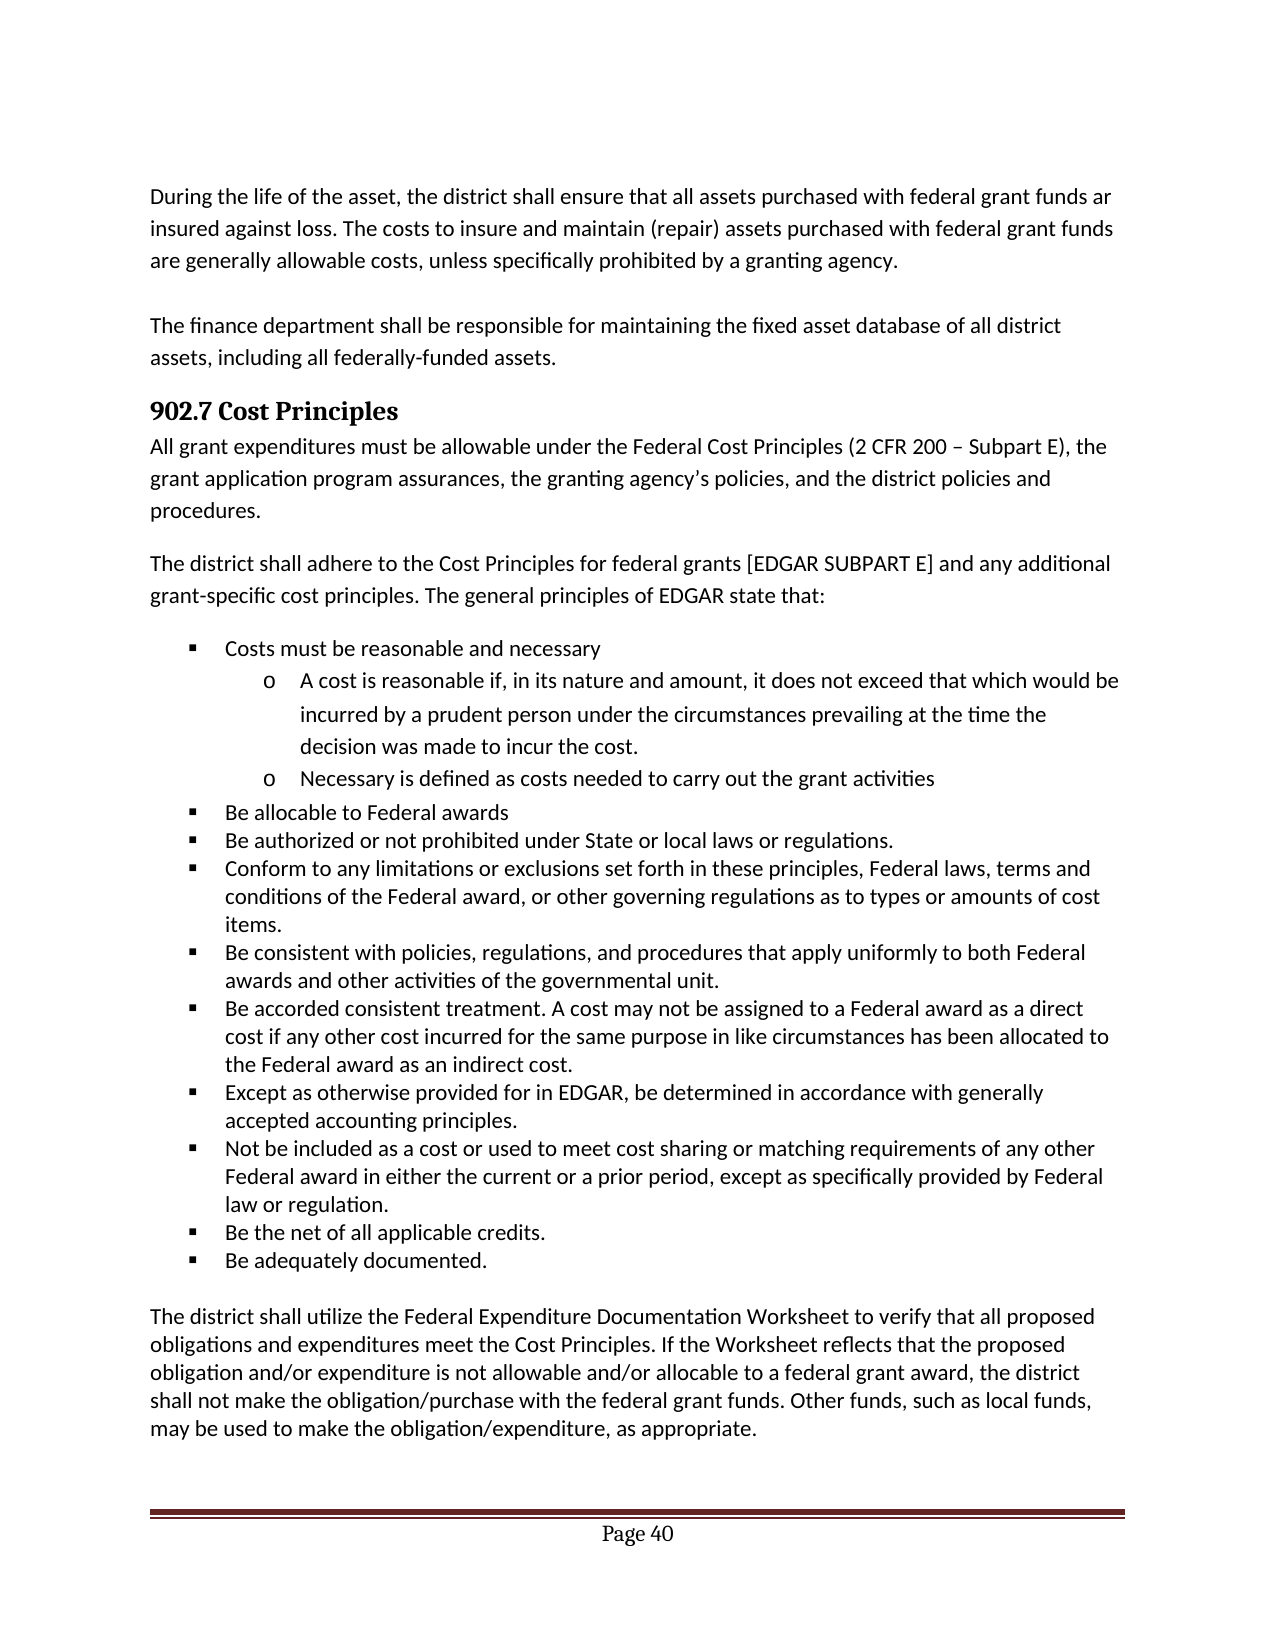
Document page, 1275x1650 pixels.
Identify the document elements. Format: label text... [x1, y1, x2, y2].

list Be consistent with policies, regulations, and procedures that apply uniformly to both Federal awards and other activities of the governmental unit. [187, 938, 1125, 994]
text During the life of the asset, the district shall ensure that all assets purchased with federal grant funds ar insured against loss. The costs to insure and maintain (repair) assets purchased with federal grant funds are generally allowable costs, unless specifically prohibited by a granting agency. [150, 182, 1125, 274]
list Be allocable to Federal awards [187, 798, 1125, 826]
list Necessary is defined as costs needed to carry out the grant activities [262, 764, 1125, 793]
text The district shall adhere to the Cost Principles for federal grants [EDGAR SUBPART E] and any additional grant-specific cost principles. The general principles of EDGAR state that: [150, 549, 1125, 609]
subtitle 902.7 Cost Principles [150, 396, 1125, 427]
text The finance department shall be responsible for maintaining the fixed asset database of all district assets, including all federally-funded assets. [150, 311, 1125, 371]
list Be authorized or not prohibited under State or local laws or regulations. [187, 826, 1125, 854]
list Except as otherwise provided for in EDGAR, be determined in accordance with generally accepted accounting principles. [187, 1078, 1125, 1134]
list Not be included as a cost or used to meet cost sharing or matching requirements of any other Federal award in either the current or a prior period, except as specifically provided by Federal law or regulation. [187, 1134, 1125, 1218]
list Be the net of all applicable credits. [187, 1218, 1125, 1246]
list A cost is reasonable if, in its nature and amount, it does not exceed that which would be incurred by a prudent person under the circumstances prevailing at the time the decision was made to incur the cost. [262, 667, 1125, 760]
list Be accorded consistent treatment. A cost may not be assigned to a Federal award as a direct cost if any other cost incurred for the same purpose in like circumstances has been allocated to the Federal award as an indirect cost. [187, 994, 1125, 1078]
list Conform to any limitations or exclusions set forth in these principles, Federal laws, terms and conditions of the Federal award, or other governing regulations as to types or amounts of cost items. [187, 854, 1125, 938]
text The district shall utilize the Federal Expenditure Documentation Worksheet to verify that all proposed obligations and expenditures meet the Cost Principles. If the Worksheet reflects that the proposed obligation and/or expenditure is not allowable and/or allocable to a federal grant award, the district shall not make the obligation/purchase with the federal grant funds. Other funds, such as local funds, may be used to make the obligation/expenditure, as appropriate. [150, 1302, 1125, 1442]
list Be adequately documented. [187, 1246, 1125, 1274]
list Costs must be reasonable and necessary [187, 634, 1125, 662]
text All grant expenditures must be allowable under the Federal Cost Principles (2 CFR 200 – Subpart E), the grant application program assurances, the granting agency’s policies, and the district policies and procedures. [150, 432, 1125, 524]
